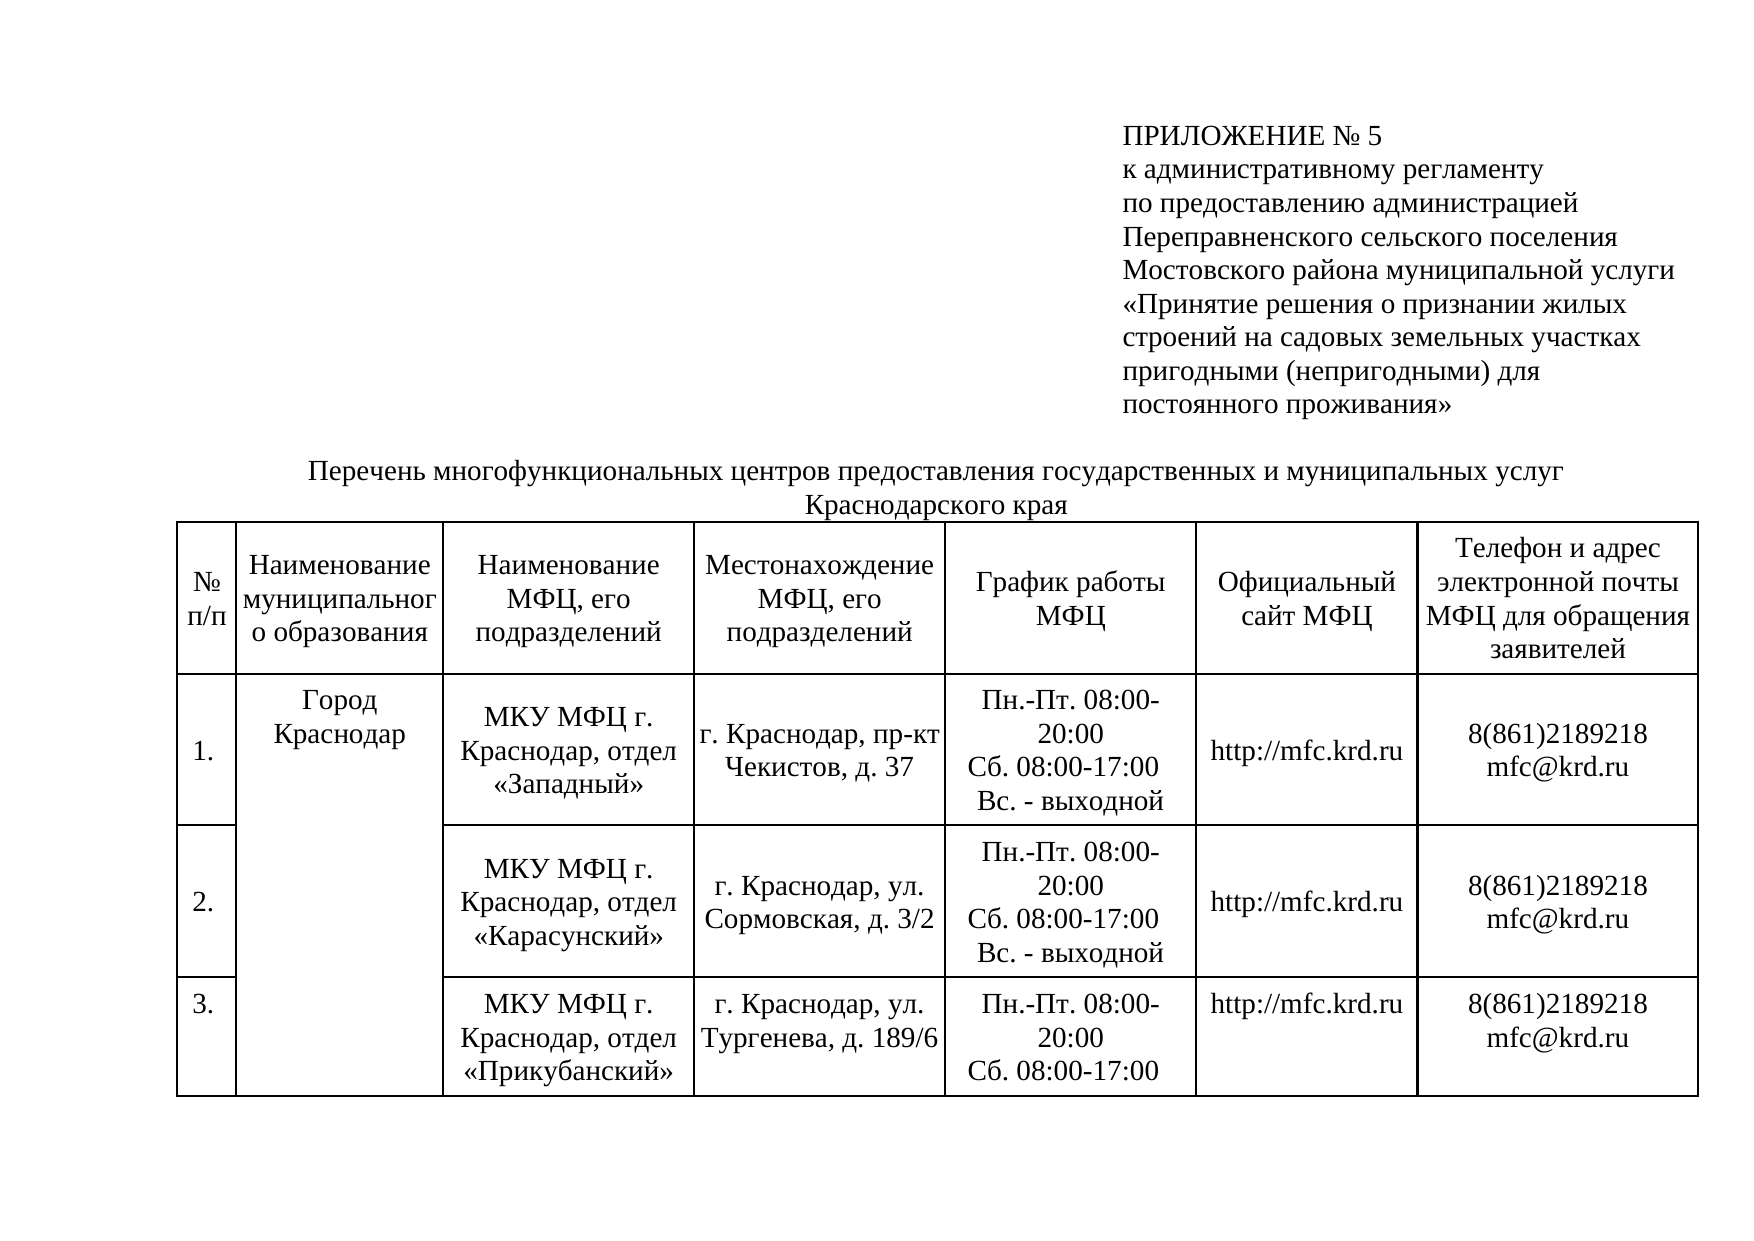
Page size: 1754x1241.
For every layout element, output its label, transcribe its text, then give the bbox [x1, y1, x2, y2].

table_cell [1419, 978, 1697, 1094]
table_cell г. Краснодар, ул. Сормовская, д. 3/2 [695, 826, 944, 976]
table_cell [444, 978, 693, 1094]
table_cell МКУ МФЦ г. Краснодар, отдел «Карасунский» [444, 826, 693, 976]
table_cell Город Краснодар [237, 675, 442, 1094]
text к административному регламенту [1122, 152, 1695, 185]
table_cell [695, 978, 944, 1094]
text ПРИЛОЖЕНИЕ № 5 [1122, 118, 1695, 152]
table_cell г. Краснодар, пр-кт Чекистов, д. 37 [695, 675, 944, 824]
table_cell [178, 826, 235, 976]
table_header Местонахождение МФЦ, его подразделений [695, 523, 944, 672]
table_header Наименование МФЦ, его подразделений [444, 523, 693, 672]
table_header Телефон и адрес электронной почты МФЦ для обращения заявителей [1419, 523, 1697, 672]
table_cell [178, 675, 235, 824]
table_cell МКУ МФЦ г. Краснодар, отдел «Западный» [444, 675, 693, 824]
table_cell http://mfc.krd.ru [1197, 826, 1416, 976]
table_header № п/п [178, 523, 235, 672]
text по предоставлению администрацией [1122, 185, 1695, 219]
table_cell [946, 978, 1195, 1094]
table_cell http://mfc.krd.ru [1197, 978, 1416, 1094]
table_cell 8(861)2189218 mfc@krd.ru [1419, 826, 1697, 976]
text Перечень многофункциональных центров предоставления государственных и муниципальных услуг [177, 453, 1695, 487]
table_header Официальный сайт МФЦ [1197, 523, 1416, 672]
text Краснодарского края [177, 487, 1695, 521]
table_cell http://mfc.krd.ru [1197, 675, 1416, 824]
table_cell 8(861)2189218 mfc@krd.ru [1419, 675, 1697, 824]
table_header График работы МФЦ [946, 523, 1195, 672]
table_header Наименование муниципального образования [237, 523, 442, 672]
table_cell [178, 978, 235, 1094]
table_cell Пн.-Пт. 08:00-20:00 Сб. 08:00-17:00 Вс. - выходной [946, 826, 1195, 976]
table_cell Пн.-Пт. 08:00-20:00 Сб. 08:00-17:00 Вс. - выходной [946, 675, 1195, 824]
text Переправненского сельского поселения Мостовского района муниципальной услуги «Принятие решения о признании жилых строений на садовых земельных участках пригодными (непригодными) для постоянного проживания» [1122, 219, 1695, 420]
